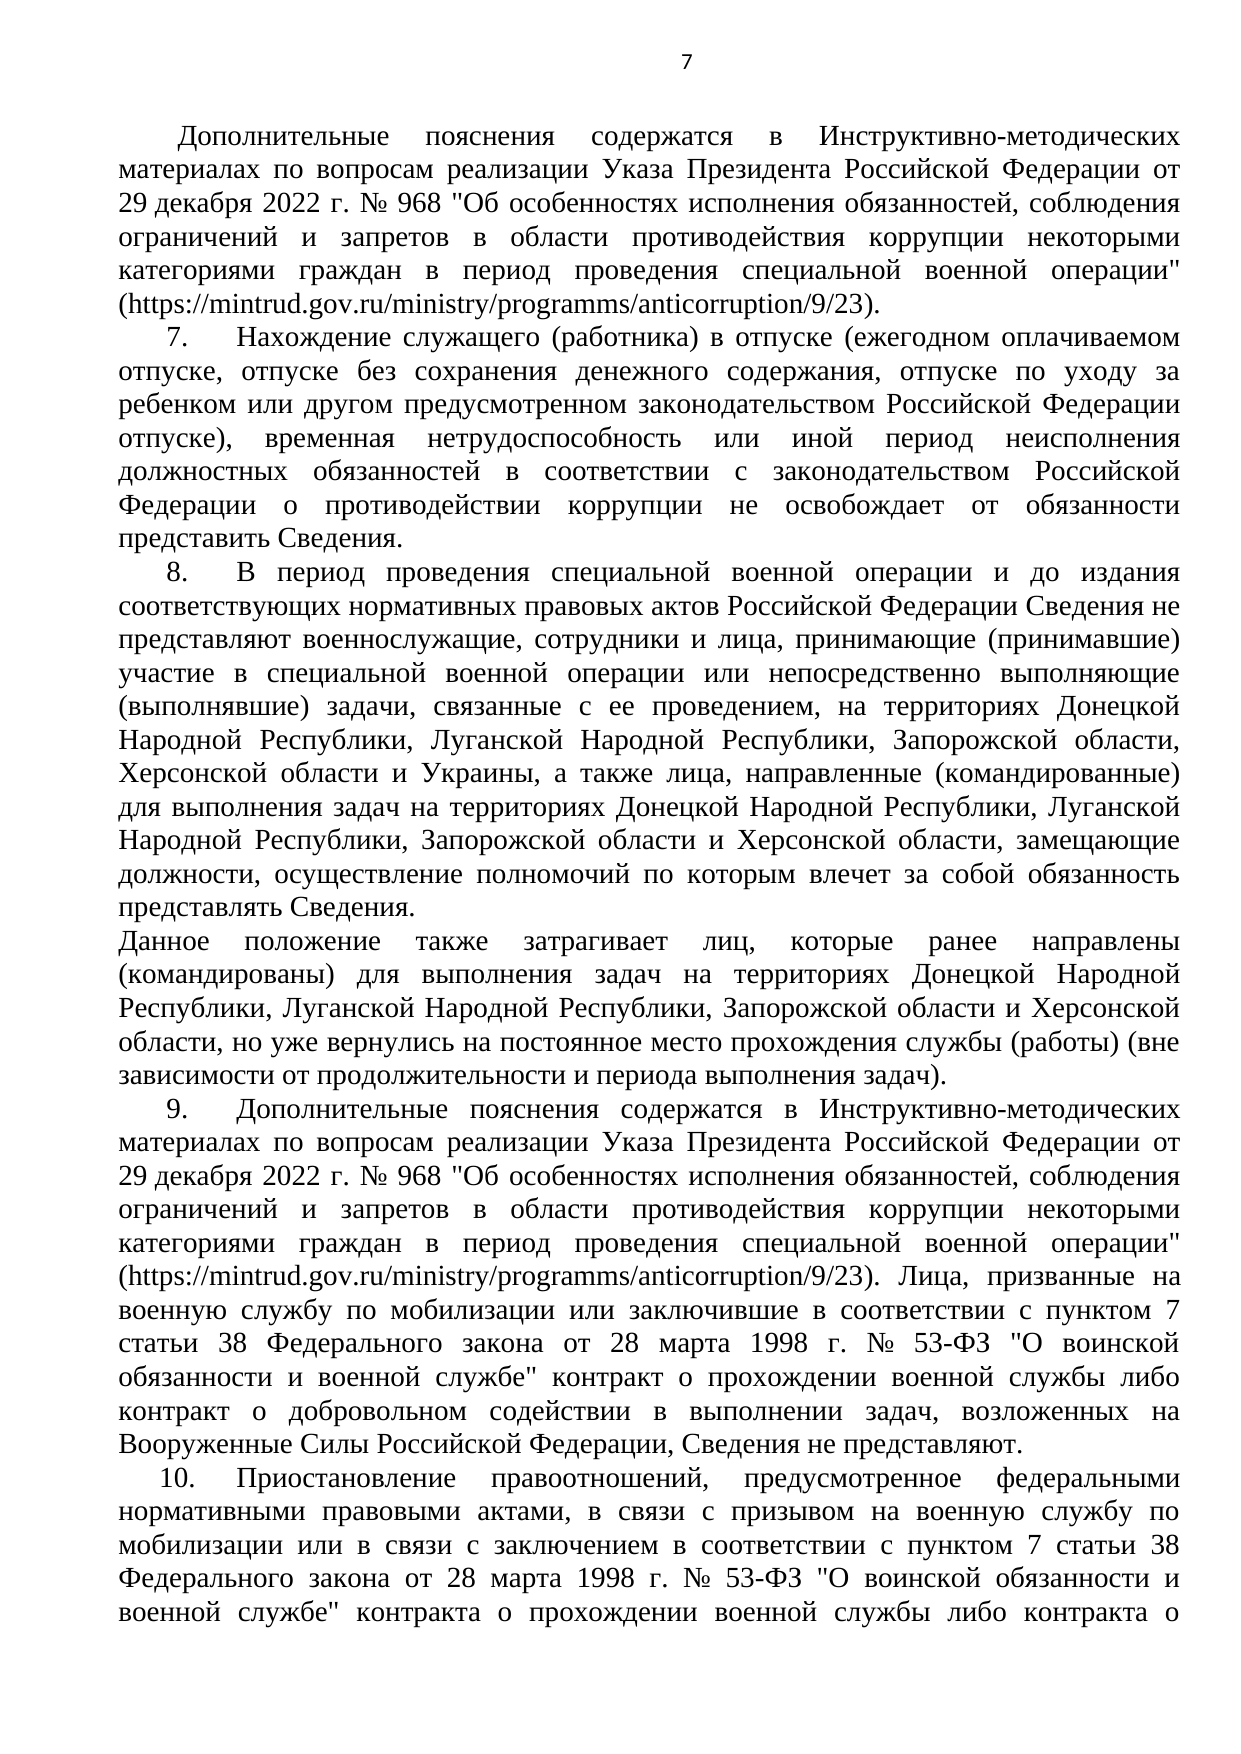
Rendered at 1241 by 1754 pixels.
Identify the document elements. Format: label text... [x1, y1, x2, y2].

list Данное положение также затрагивает лиц, которые ранее направлены (командированы) для выполнения задач на территориях Донецкой Народной Республики, Луганской Народной Республики, Запорожской области и Херсонской области, но уже вернулись на постоянное место прохождения службы (работы) (вне зависимости от продолжительности и периода выполнения задач). [118, 923, 1181, 1091]
list Дополнительные пояснения содержатся в Инструктивно-методических материалах по вопросам реализации Указа Президента Российской Федерации от 29 декабря 2022 г. № 968 "Об особенностях исполнения обязанностей, соблюдения ограничений и запретов в области противодействия коррупции некоторыми категориями граждан в период проведения специальной военной операции" (https://mintrud.gov.ru/ministry/programms/anticorruption/9/23). Лица, призванные на военную службу по мобилизации или заключившие в соответствии с пунктом 7 статьи 38 Федерального закона от 28 марта 1998 г. № 53-ФЗ "О воинской обязанности и военной службе" контракт о прохождении военной службы либо контракт о добровольном содействии в выполнении задач, возложенных на Вооруженные Силы Российской Федерации, Сведения не представляют. [118, 1091, 1181, 1460]
list Нахождение служащего (работника) в отпуске (ежегодном оплачиваемом отпуске, отпуске без сохранения денежного содержания, отпуске по уходу за ребенком или другом предусмотренном законодательством Российской Федерации отпуске), временная нетрудоспособность или иной период неисполнения должностных обязанностей в соответствии с законодательством Российской Федерации о противодействии коррупции не освобождает от обязанности представить Сведения. [118, 319, 1181, 554]
list Дополнительные пояснения содержатся в Инструктивно-методических материалах по вопросам реализации Указа Президента Российской Федерации от 29 декабря 2022 г. № 968 "Об особенностях исполнения обязанностей, соблюдения ограничений и запретов в области противодействия коррупции некоторыми категориями граждан в период проведения специальной военной операции" (https://mintrud.gov.ru/ministry/programms/anticorruption/9/23). [118, 118, 1181, 319]
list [118, 1460, 1181, 1627]
list В период проведения специальной военной операции и до издания соответствующих нормативных правовых актов Российской Федерации Сведения не представляют военнослужащие, сотрудники и лица, принимающие (принимавшие) участие в специальной военной операции или непосредственно выполняющие (выполнявшие) задачи, связанные с ее проведением, на территориях Донецкой Народной Республики, Луганской Народной Республики, Запорожской области, Херсонской области и Украины, а также лица, направленные (командированные) для выполнения задач на территориях Донецкой Народной Республики, Луганской Народной Республики, Запорожской области и Херсонской области, замещающие должности, осуществление полномочий по которым влечет за собой обязанность представлять Сведения. [118, 554, 1181, 923]
